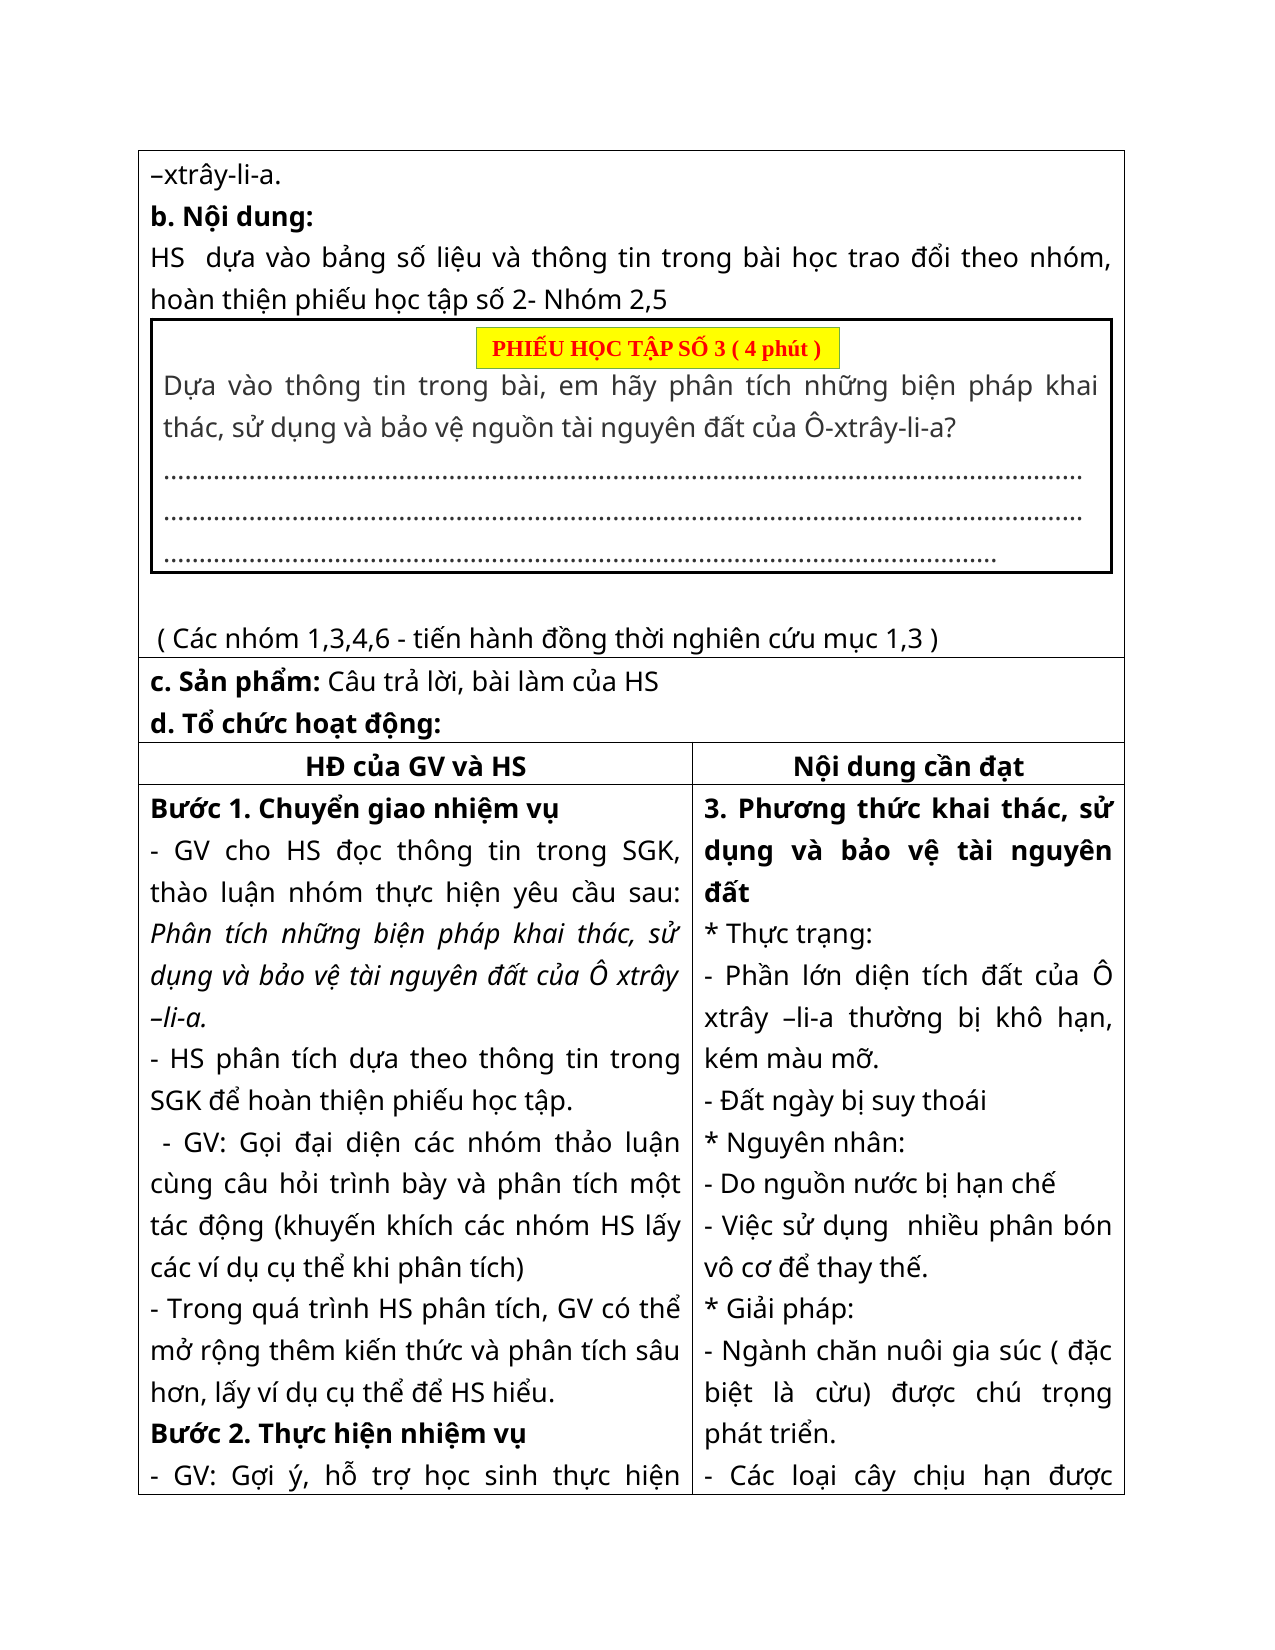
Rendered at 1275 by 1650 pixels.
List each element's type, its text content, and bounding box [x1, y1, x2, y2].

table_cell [693, 785, 1124, 1494]
table_cell HĐ của GV và HS [139, 743, 692, 784]
table_cell Nội dung cần đạt [693, 743, 1124, 784]
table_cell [139, 151, 1124, 657]
table_cell c. Sản phẩm: Câu trả lời, bài làm của HS d. Tổ chức hoạt động: [139, 658, 1124, 742]
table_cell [139, 785, 692, 1494]
